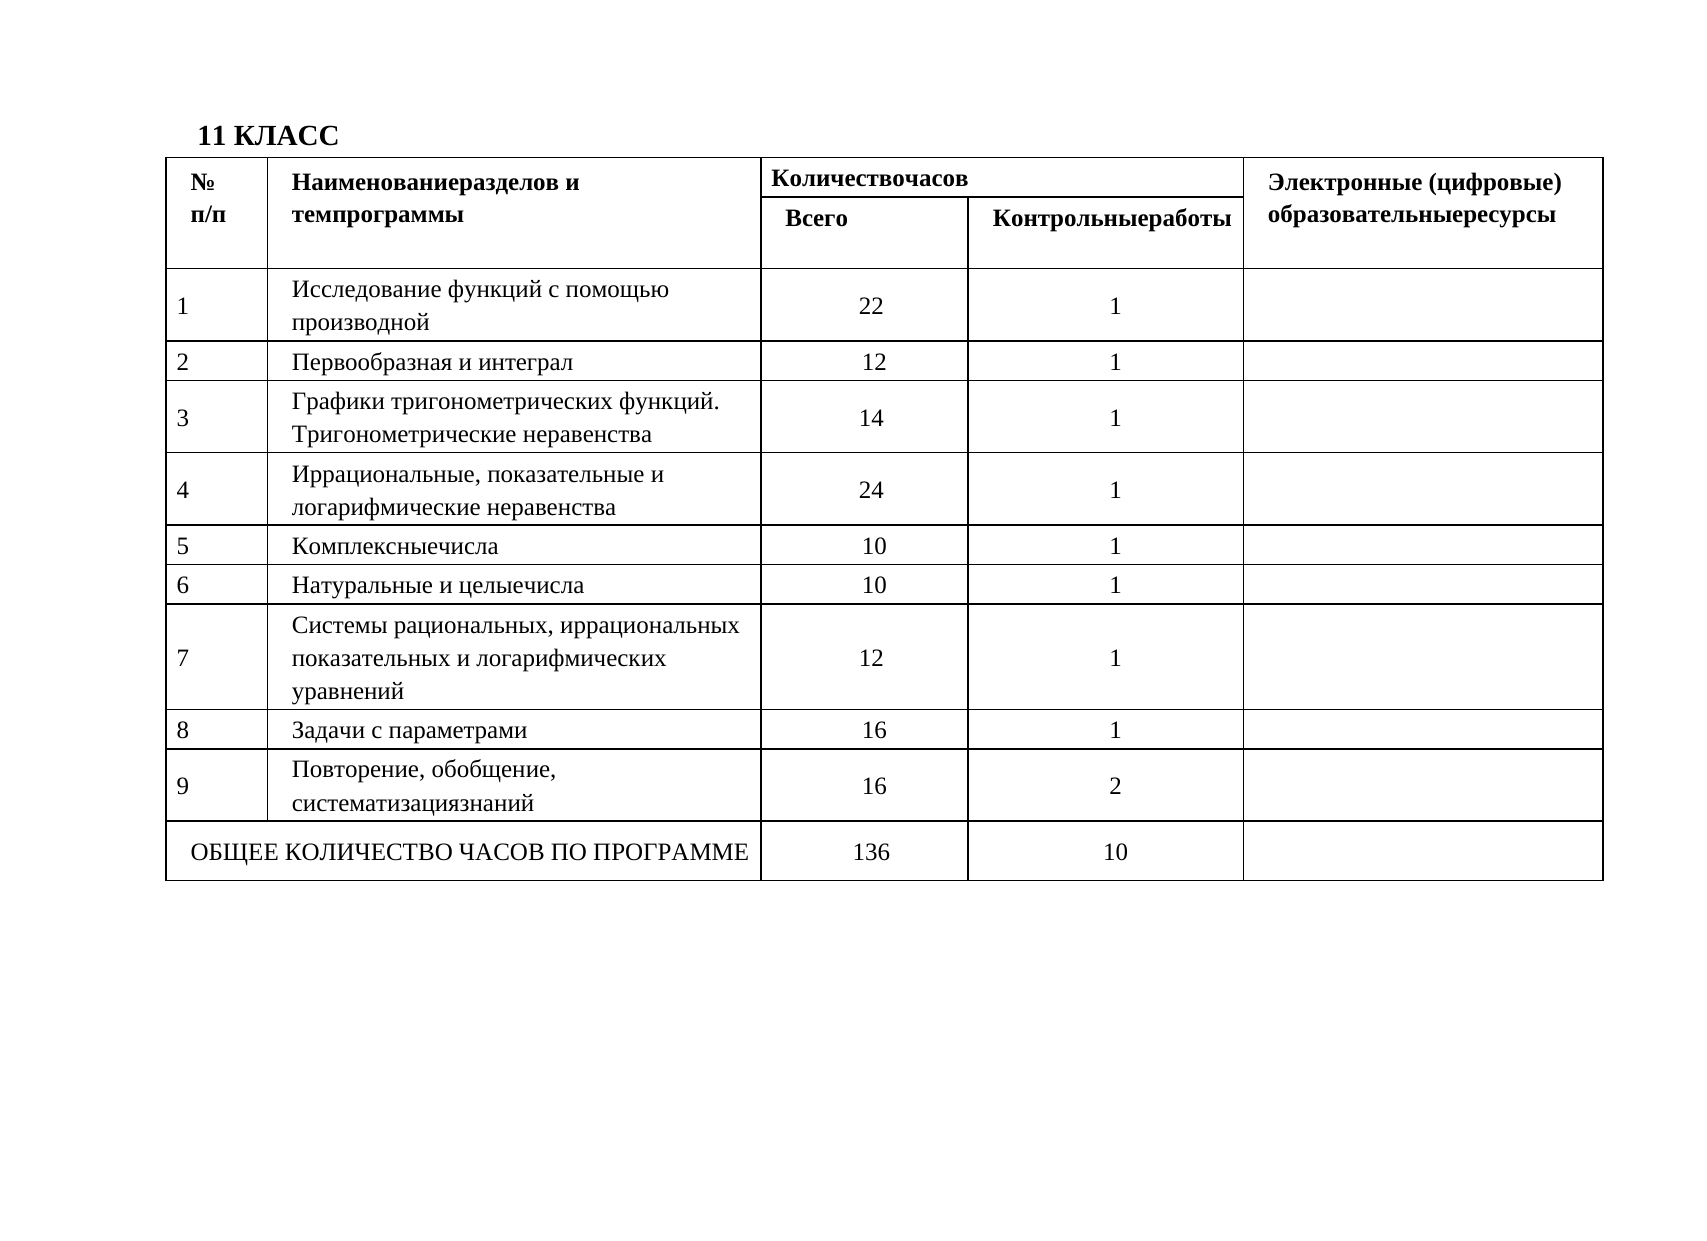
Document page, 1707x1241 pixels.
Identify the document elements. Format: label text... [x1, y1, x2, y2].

table_cell Системы рациональных, иррациональных показательных и логарифмических уравнений [268, 605, 760, 708]
table_cell 3 [167, 381, 267, 452]
table_cell 24 [762, 453, 967, 524]
table_cell [1244, 750, 1602, 820]
table_cell [1244, 822, 1602, 880]
table_cell 4 [167, 453, 267, 524]
table_cell 2 [167, 342, 267, 379]
table_header № п/п [167, 158, 267, 268]
table_cell [1244, 710, 1602, 748]
table_cell 1 [969, 710, 1243, 748]
table_cell [1244, 526, 1602, 564]
table_cell 1 [969, 381, 1243, 452]
table_cell 22 [762, 269, 967, 340]
table_cell 14 [762, 381, 967, 452]
table_cell 136 [762, 822, 967, 880]
table_cell 10 [762, 565, 967, 603]
table_cell 1 [969, 453, 1243, 524]
table_cell Натуральные и целыечисла [268, 565, 760, 603]
table_cell Всего [762, 198, 967, 268]
table_cell 12 [762, 342, 967, 379]
table_cell 12 [762, 605, 967, 708]
table_cell Контрольныеработы [969, 198, 1243, 268]
table_cell [1244, 565, 1602, 603]
table_header Количествочасов [762, 158, 1243, 196]
table_cell 1 [969, 565, 1243, 603]
text 11 КЛАСС [190, 118, 1618, 152]
table_cell 16 [762, 710, 967, 748]
table_cell Первообразная и интеграл [268, 342, 760, 379]
table_cell 7 [167, 605, 267, 708]
table_cell Исследование функций с помощью производной [268, 269, 760, 340]
table_cell Задачи с параметрами [268, 710, 760, 748]
table_header Наименованиеразделов и темпрограммы [268, 158, 760, 268]
table_header Электронные (цифровые) образовательныересурсы [1244, 158, 1602, 268]
table_cell [1244, 342, 1602, 379]
table_cell Графики тригонометрических функций. Тригонометрические неравенства [268, 381, 760, 452]
table_cell 1 [969, 269, 1243, 340]
table_cell [1244, 453, 1602, 524]
table_cell Комплексныечисла [268, 526, 760, 564]
table_cell Повторение, обобщение, систематизациязнаний [268, 750, 760, 820]
table_cell ОБЩЕЕ КОЛИЧЕСТВО ЧАСОВ ПО ПРОГРАММЕ [167, 822, 760, 880]
table_cell 9 [167, 750, 267, 820]
table_cell 1 [969, 605, 1243, 708]
table_cell 1 [167, 269, 267, 340]
table_cell [1244, 381, 1602, 452]
table_cell 6 [167, 565, 267, 603]
table_cell 16 [762, 750, 967, 820]
table_cell [1244, 605, 1602, 708]
table_cell [1244, 269, 1602, 340]
table_cell 2 [969, 750, 1243, 820]
table_cell 10 [969, 822, 1243, 880]
table_cell 5 [167, 526, 267, 564]
table_cell 1 [969, 526, 1243, 564]
table_cell 1 [969, 342, 1243, 379]
table_cell Иррациональные, показательные и логарифмические неравенства [268, 453, 760, 524]
table_cell 8 [167, 710, 267, 748]
table_cell 10 [762, 526, 967, 564]
